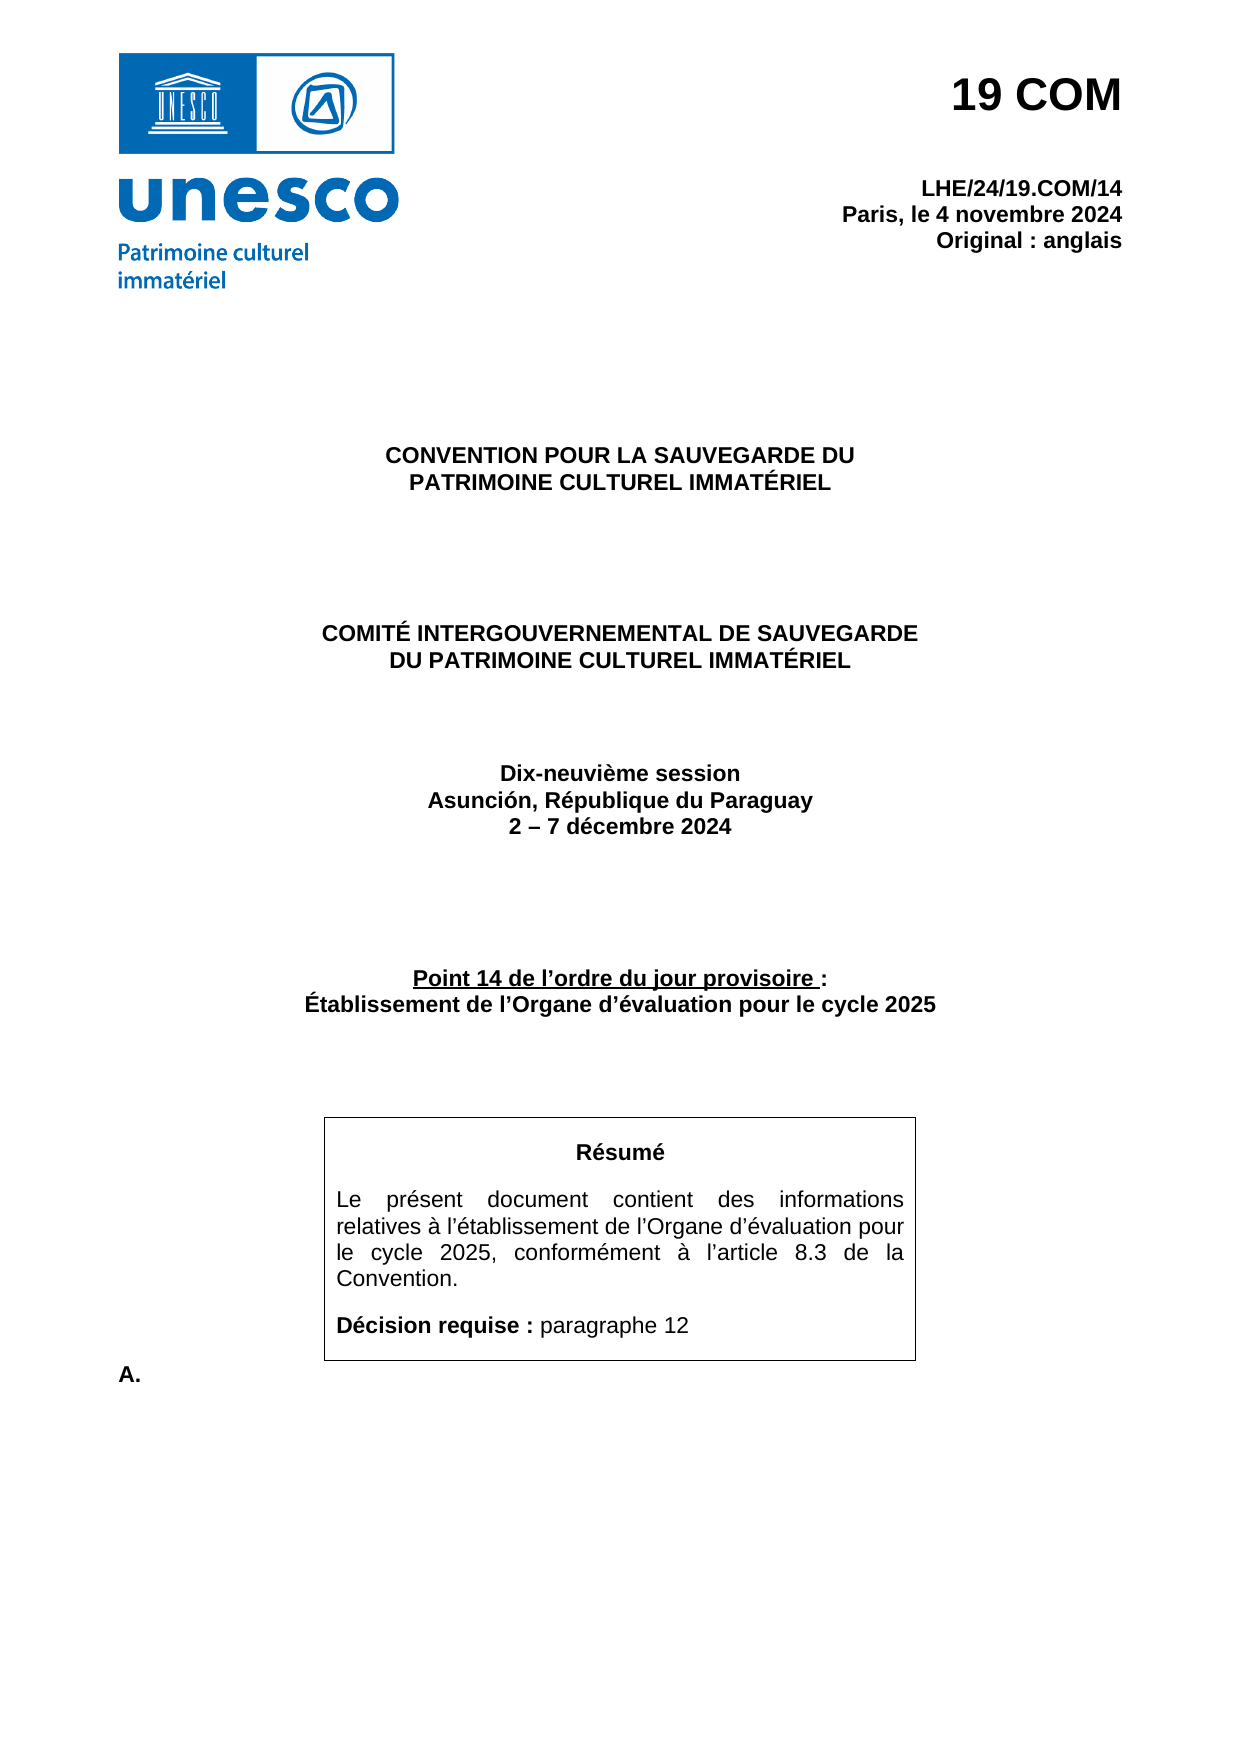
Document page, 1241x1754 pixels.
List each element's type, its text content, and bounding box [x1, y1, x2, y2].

text COMITÉ INTERGOUVERNEMENTAL DE SAUVEGARDE DU PATRIMOINE CULTUREL IMMATÉRIEL [118, 620, 1122, 673]
text Dix-neuvième session [118, 760, 1122, 787]
text Asunción, République du Paraguay [118, 787, 1122, 813]
table_header Résumé Le présent document contient des informations relatives à l’établissement de l’Organe d’évaluation pour le cycle 2025, conformément à l’article 8.3 de la Convention. Décision requise : paragraphe 12 [325, 1118, 915, 1360]
text Point 14 de l’ordre du jour provisoire : [118, 964, 1122, 991]
text CONVENTION POUR LA SAUVEGARDE DU PATRIMOINE CULTUREL IMMATÉRIEL [118, 442, 1122, 495]
text 2 – 7 décembre 2024 [118, 813, 1122, 839]
text Établissement de l’Organe d’évaluation pour le cycle 2025 [118, 991, 1122, 1017]
picture [118, 53, 399, 289]
